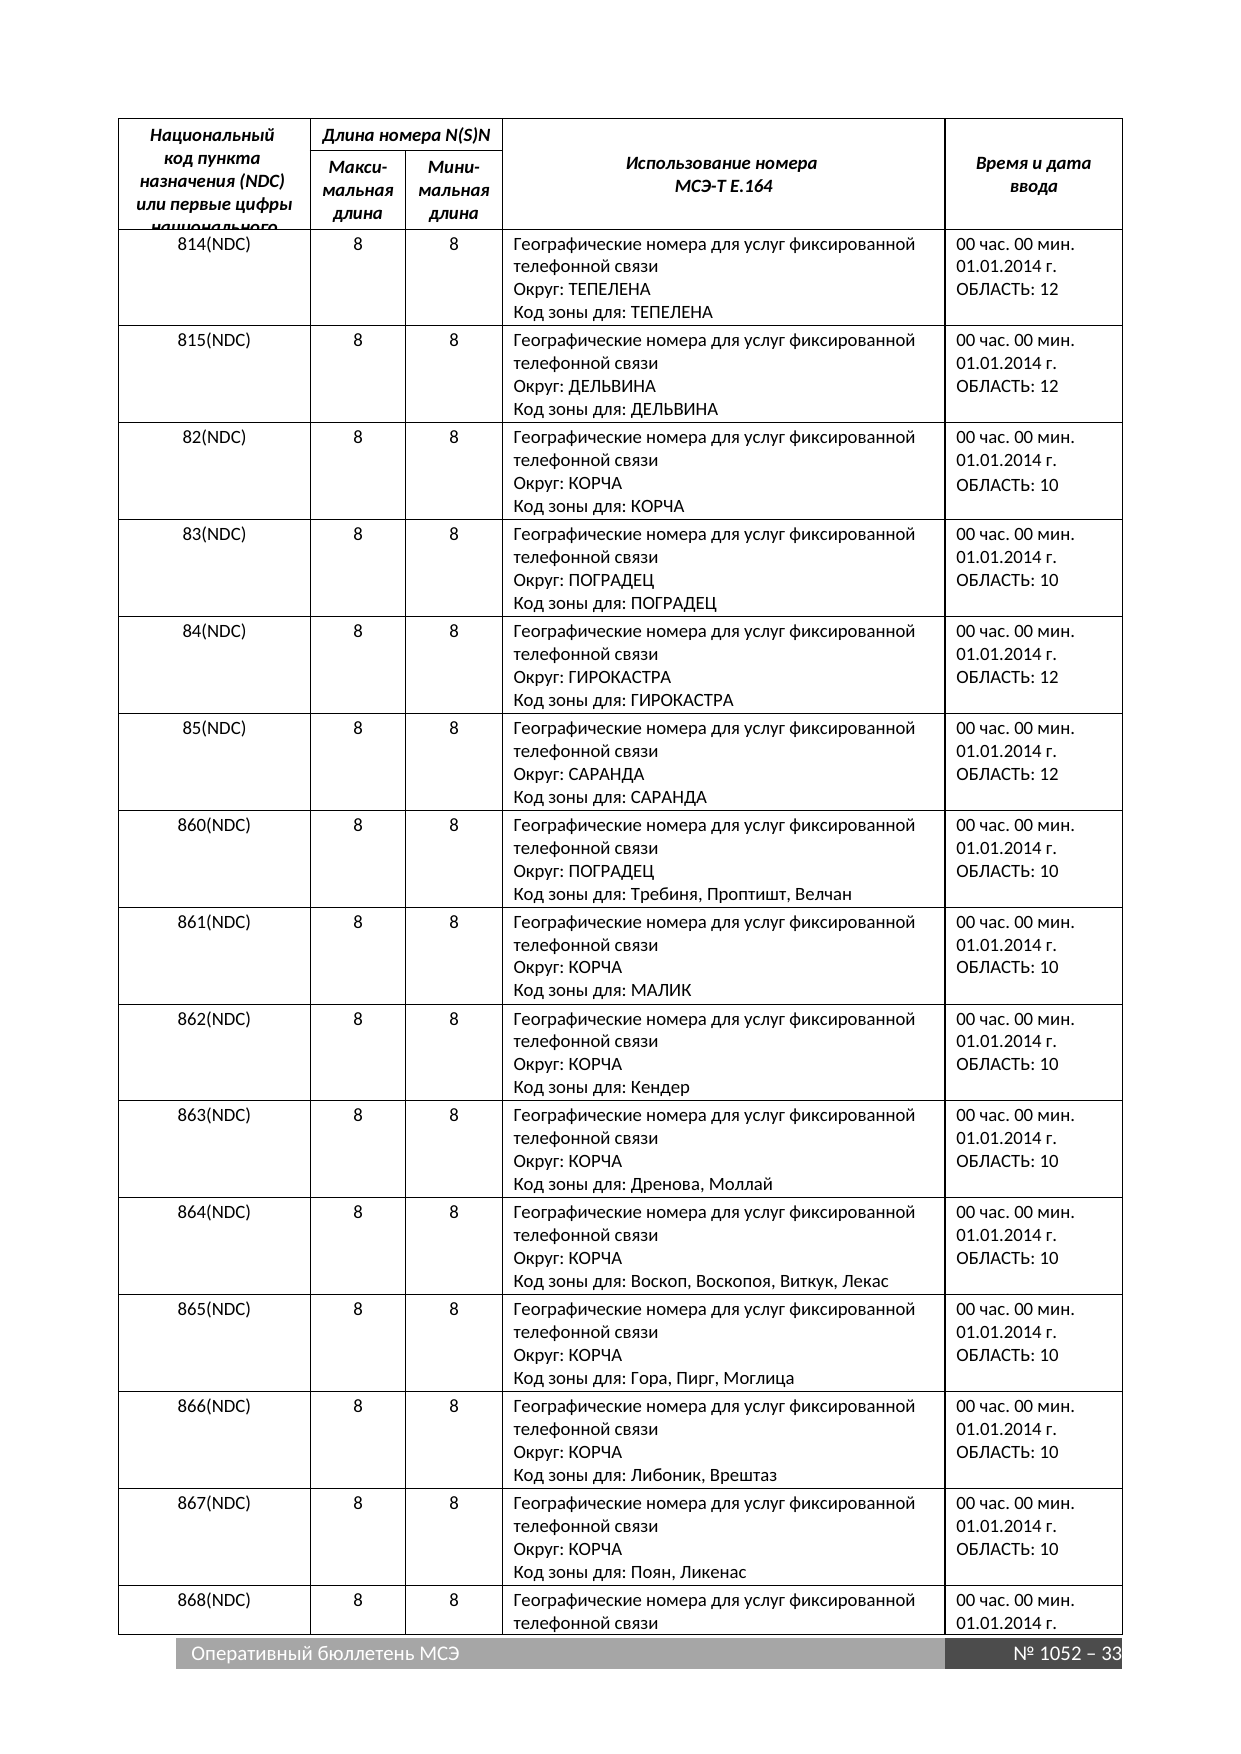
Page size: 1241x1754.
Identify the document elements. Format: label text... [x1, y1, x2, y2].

table_cell 868(NDC) [119, 1586, 310, 1634]
table_header Использование номера МСЭ-Т E.164 [503, 119, 944, 228]
table_cell Географические номера для услуг ‎фиксированной телефонной связи Округ: КОРЧА Код зоны для: КОРЧА [503, 423, 944, 519]
table_cell 8 [311, 230, 405, 325]
table_cell 8 [406, 714, 502, 810]
table_cell 8 [406, 230, 502, 325]
table_cell 00 час. 00 мин. 01.01.2014 г. ОБЛАСТЬ: 10 [946, 1101, 1122, 1197]
table_cell 8 [311, 714, 405, 810]
table_cell Макси-мальная длина [311, 151, 405, 228]
table_cell 84(NDC) [119, 617, 310, 713]
table_cell 8 [311, 1295, 405, 1391]
table_cell 8 [406, 1489, 502, 1585]
table_cell Географические номера для услуг ‎фиксированной телефонной связи Округ: ГИРОКАСТРА Код зоны для: ГИРОКАСТРА [503, 617, 944, 713]
table_cell 863(NDC) [119, 1101, 310, 1197]
table_cell 8 [311, 520, 405, 616]
table_cell 00 час. 00 мин. 01.01.2014 г. ОБЛАСТЬ: 10 [946, 1198, 1122, 1294]
table_cell 8 [311, 1586, 405, 1634]
table_cell 8 [406, 1101, 502, 1197]
table_cell 00 час. 00 мин. 01.01.2014 г. ОБЛАСТЬ: 12 [946, 714, 1122, 810]
table_cell 8 [311, 423, 405, 519]
table_cell Географические номера для услуг ‎фиксированной телефонной связи Округ: ДЕЛЬВИНА Код зоны для: ДЕЛЬВИНА [503, 326, 944, 422]
table_cell 00 час. 00 мин. 01.01.2014 г. ОБЛАСТЬ: 10 [946, 811, 1122, 907]
table_cell 00 час. 00 мин. 01.01.2014 г. ОБЛАСТЬ: 10 [946, 1005, 1122, 1100]
table_cell 00 час. 00 мин. 01.01.2014 г. ОБЛАСТЬ: 12 [946, 230, 1122, 325]
table_cell Географические номера для услуг ‎фиксированной телефонной связи Округ: ПОГРАДЕЦ Код зоны для: ПОГРАДЕЦ [503, 520, 944, 616]
table_cell 8 [311, 1198, 405, 1294]
table_cell Географические номера для услуг ‎фиксированной телефонной связи Округ: ПОГРАДЕЦ Код зоны для: Бучимас, Уденишт [503, 1586, 944, 1634]
table_cell 00 час. 00 мин. 01.01.2014 г. ОБЛАСТЬ: 10 [946, 520, 1122, 616]
table_cell Географические номера для услуг ‎фиксированной телефонной связи Округ: САРАНДА Код зоны для: САРАНДА [503, 714, 944, 810]
table_cell Географические номера для услуг ‎фиксированной телефонной связи Округ: КОРЧА Код зоны для: МАЛИК [503, 908, 944, 1003]
table_cell 8 [311, 1005, 405, 1100]
table_cell 865(NDC) [119, 1295, 310, 1391]
table_cell Географические номера для услуг ‎фиксированной телефонной связи Округ: КОРЧА Код зоны для: Поян, Ликенас [503, 1489, 944, 1585]
table_cell 00 час. 00 мин. 01.01.2014 г. ОБЛАСТЬ: 10 [946, 908, 1122, 1003]
table_cell 8 [311, 908, 405, 1003]
table_header Время и дата ввода [946, 119, 1122, 228]
table_cell 8 [406, 423, 502, 519]
table_cell 8 [406, 811, 502, 907]
table_cell Географические номера для услуг ‎фиксированной телефонной связи Округ: КОРЧА Код зоны для: Гора, Пирг, Моглица [503, 1295, 944, 1391]
table_cell 862(NDC) [119, 1005, 310, 1100]
table_cell 8 [406, 326, 502, 422]
table_cell 8 [406, 1198, 502, 1294]
table_cell 815(NDC) [119, 326, 310, 422]
table_cell Географические номера для услуг ‎фиксированной телефонной связи Округ: КОРЧА Код зоны для: Кендер [503, 1005, 944, 1100]
table_cell 00 час. 00 мин. 01.01.2014 г. ОБЛАСТЬ: 10 [946, 1586, 1122, 1634]
table_header Национальный код пункта назначения (NDC) или первые цифры национального (значащего) номера (N(S)N) [119, 119, 310, 228]
table_cell 8 [406, 1005, 502, 1100]
table_cell 8 [406, 1392, 502, 1488]
table_cell 8 [311, 326, 405, 422]
table_cell 8 [311, 1392, 405, 1488]
table_cell 8 [406, 1295, 502, 1391]
table_cell Географические номера для услуг ‎фиксированной телефонной связи Округ: КОРЧА Код зоны для: Либоник, Врештаз [503, 1392, 944, 1488]
table_cell 00 час. 00 мин. 01.01.2014 г. ОБЛАСТЬ: 12 [946, 617, 1122, 713]
table_cell 00 час. 00 мин. 01.01.2014 г. ОБЛАСТЬ: 10 [946, 1489, 1122, 1585]
table_cell 8 [406, 1586, 502, 1634]
table_cell Географические номера для услуг ‎фиксированной телефонной связи Округ: ТЕПЕЛЕНА Код зоны для: ТЕПЕЛЕНА [503, 230, 944, 325]
table_cell 00 час. 00 мин. 01.01.2014 г. ОБЛАСТЬ: 10 [946, 1295, 1122, 1391]
table_cell Мини-мальная длина [406, 151, 502, 228]
table_cell 861(NDC) [119, 908, 310, 1003]
table_cell 8 [406, 520, 502, 616]
table_cell 8 [311, 1101, 405, 1197]
table_cell 85(NDC) [119, 714, 310, 810]
table_cell 814(NDC) [119, 230, 310, 325]
table_cell 8 [311, 811, 405, 907]
table_cell 00 час. 00 мин. 01.01.2014 г. ОБЛАСТЬ: 10 [946, 423, 1122, 519]
table_cell 8 [311, 617, 405, 713]
table_cell 00 час. 00 мин. 01.01.2014 г. ОБЛАСТЬ: 10 [946, 1392, 1122, 1488]
table_cell 82(NDC) [119, 423, 310, 519]
table_cell Географические номера для услуг ‎фиксированной телефонной связи Округ: ПОГРАДЕЦ Код зоны для: Требиня, Проптишт, Велчан [503, 811, 944, 907]
table_cell 8 [406, 617, 502, 713]
table_cell 866(NDC) [119, 1392, 310, 1488]
table_cell Географические номера для услуг ‎фиксированной телефонной связи Округ: КОРЧА Код зоны для: Дренова, Моллай [503, 1101, 944, 1197]
table_cell 864(NDC) [119, 1198, 310, 1294]
table_cell 8 [311, 1489, 405, 1585]
table_cell 867(NDC) [119, 1489, 310, 1585]
table_cell Географические номера для услуг ‎фиксированной телефонной связи Округ: КОРЧА Код зоны для: Воскоп, Воскопоя, Виткук, Лекас [503, 1198, 944, 1294]
table_cell 860(NDC) [119, 811, 310, 907]
table_header Длина номера N(S)N [311, 119, 502, 150]
table_cell 83(NDC) [119, 520, 310, 616]
table_cell 00 час. 00 мин. 01.01.2014 г. ОБЛАСТЬ: 12 [946, 326, 1122, 422]
table_cell 8 [406, 908, 502, 1003]
